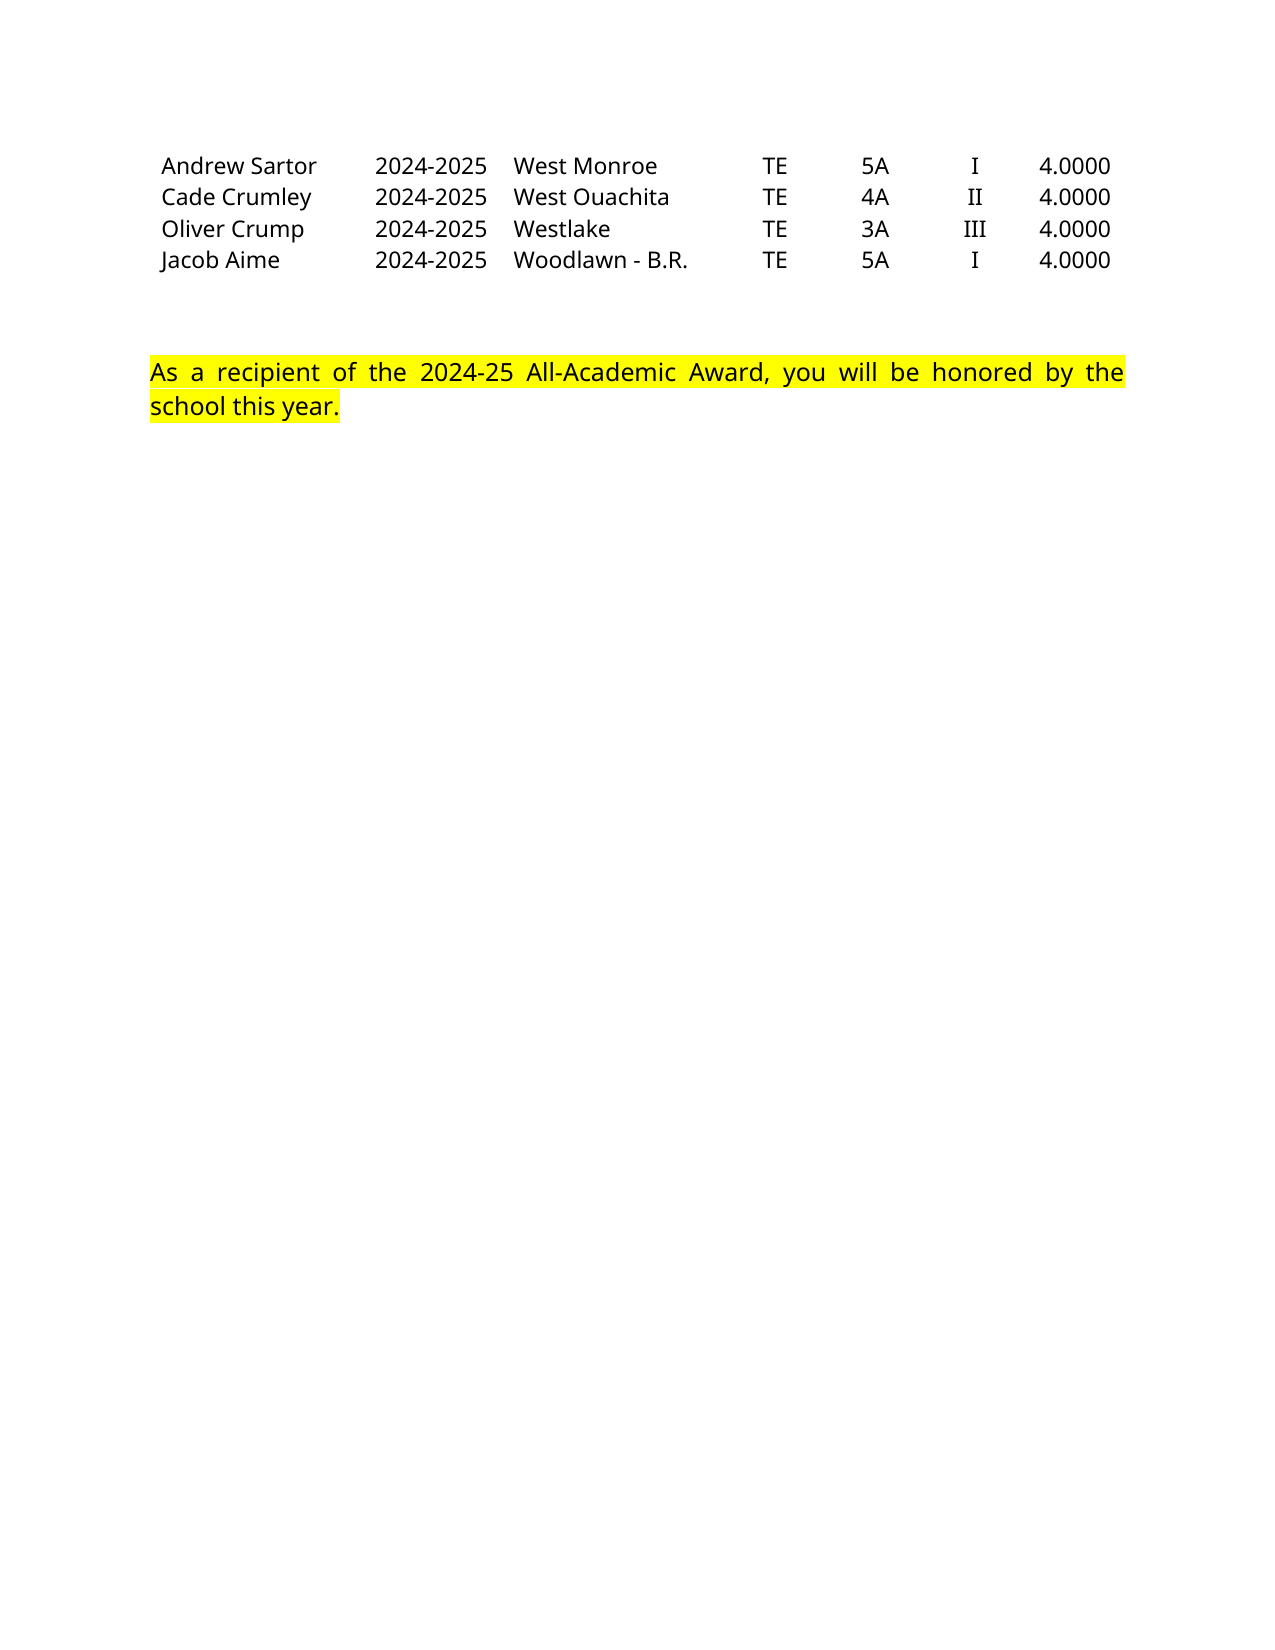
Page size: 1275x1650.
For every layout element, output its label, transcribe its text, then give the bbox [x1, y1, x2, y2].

table_cell 2024-2025 [360, 244, 502, 275]
table_cell I [925, 150, 1025, 181]
table_cell TE [725, 244, 825, 275]
table_cell 2024-2025 [360, 150, 502, 181]
table_cell West Ouachita [502, 181, 725, 212]
table_cell TE [725, 150, 825, 181]
text As a recipient of the 2024-25 All-Academic Award, you will be honored by the school this year. [150, 388, 1125, 423]
table_cell Jacob Aime [150, 244, 360, 275]
table_cell Andrew Sartor [150, 150, 360, 181]
table_cell Westlake [502, 213, 725, 244]
table_cell 2024-2025 [360, 181, 502, 212]
table_cell Woodlawn - B.R. [502, 244, 725, 275]
table_cell TE [725, 213, 825, 244]
table_cell 2024-2025 [360, 213, 502, 244]
table_cell 4A [825, 181, 925, 212]
table_cell West Monroe [502, 150, 725, 181]
table_cell 5A [825, 244, 925, 275]
table_cell 4.0000 [1025, 244, 1125, 275]
table_cell Cade Crumley [150, 181, 360, 212]
table_cell II [925, 181, 1025, 212]
table_cell TE [725, 181, 825, 212]
table_cell I [925, 244, 1025, 275]
table_cell III [925, 213, 1025, 244]
table_cell 5A [825, 150, 925, 181]
table_cell 4.0000 [1025, 150, 1125, 181]
table_cell 4.0000 [1025, 213, 1125, 244]
table_cell 4.0000 [1025, 181, 1125, 212]
table_cell Oliver Crump [150, 213, 360, 244]
table_cell 3A [825, 213, 925, 244]
